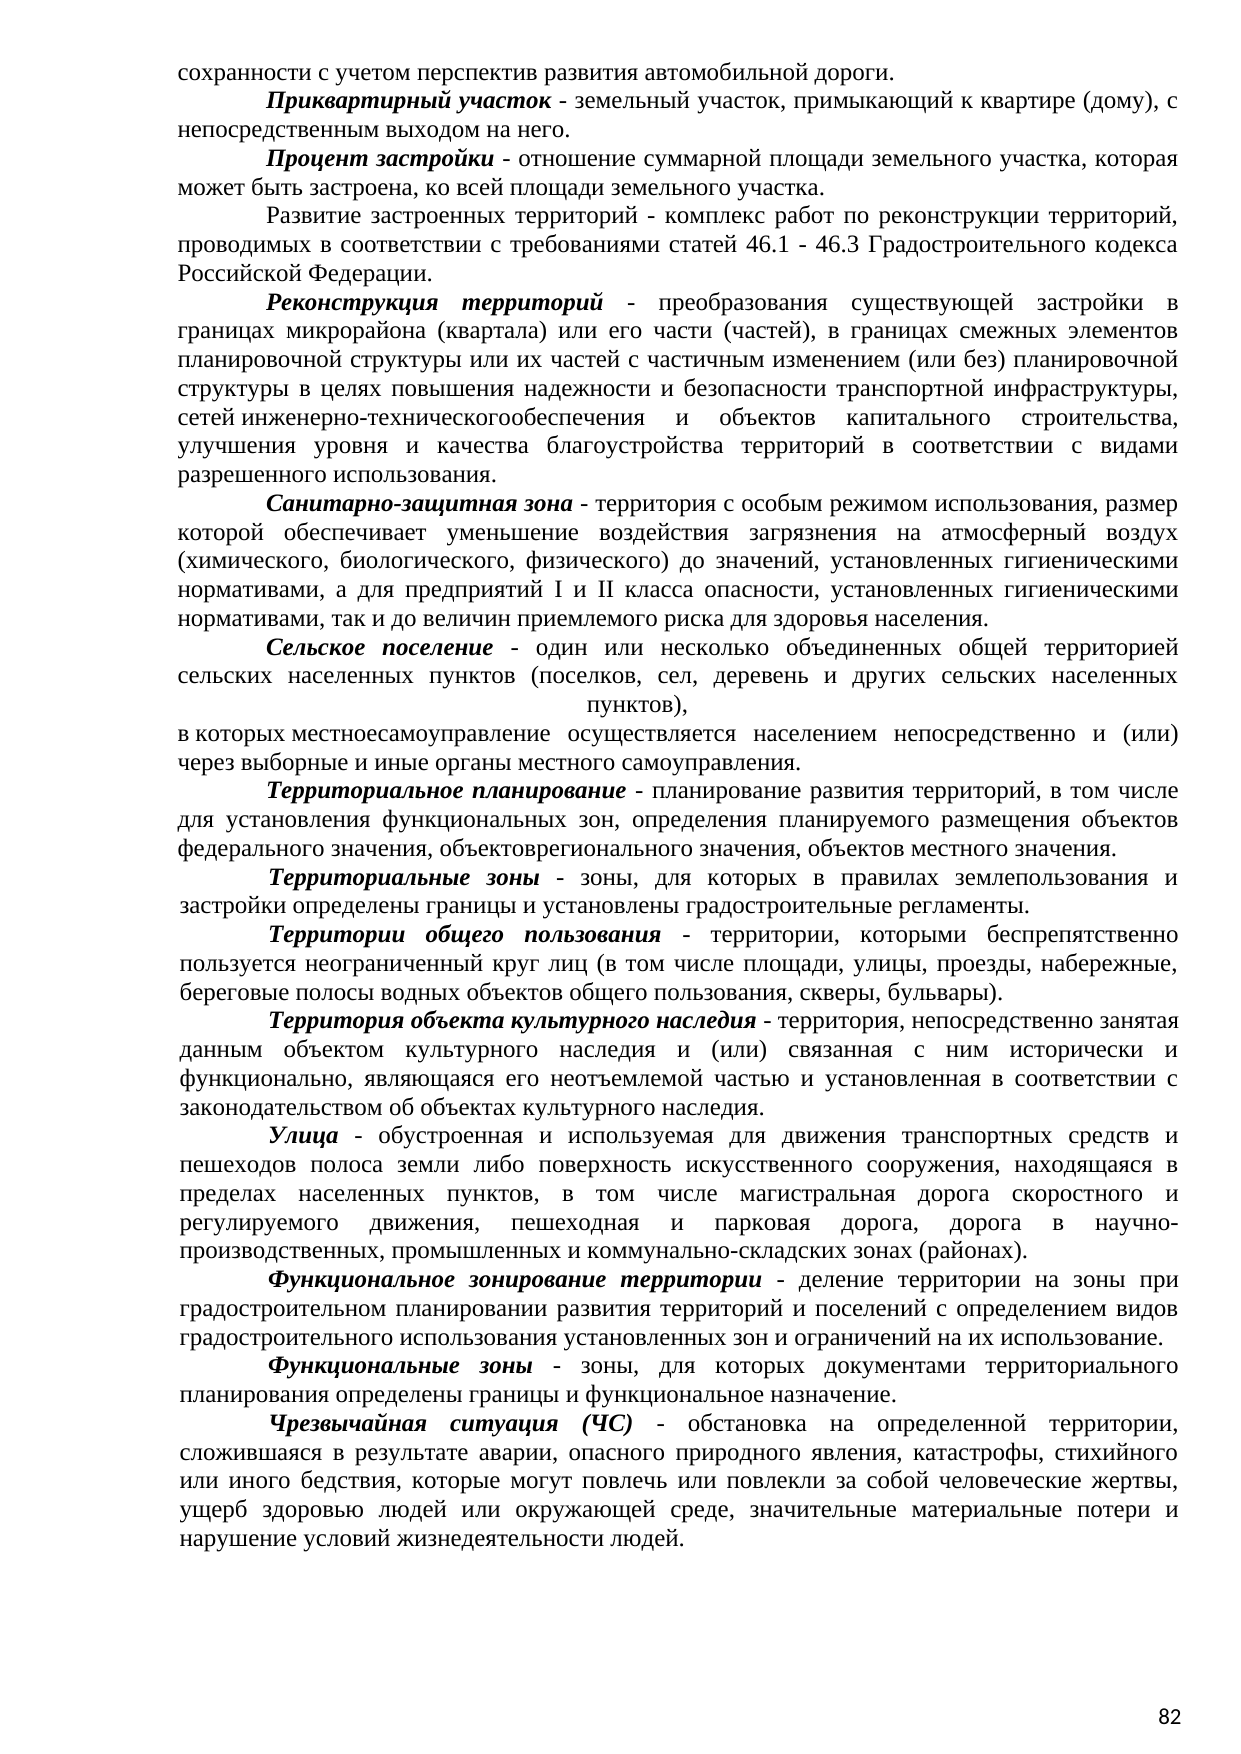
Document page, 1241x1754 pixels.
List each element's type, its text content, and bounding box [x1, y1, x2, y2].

text Санитарно-защитная зона - территория с особым режимом использования, размер которой обеспечивает уменьшение воздействия загрязнения на атмосферный воздух (химического, биологического, физического) до значений, установленных гигиеническими нормативами, а для предприятий I и II класса опасности, установленных гигиеническими нормативами, так и до величин приемлемого риска для здоровья населения. [177, 488, 1179, 632]
text Развитие застроенных территорий - комплекс работ по реконструкции территорий, проводимых в соответствии с требованиями статей 46.1 - 46.3 Градостроительного кодекса Российской Федерации. [177, 201, 1179, 287]
text Чрезвычайная ситуация (ЧС) - обстановка на определенной территории, сложившаяся в результате аварии, опасного природного явления, катастрофы, стихийного или иного бедствия, которые могут повлечь или повлекли за собой человеческие жертвы, ущерб здоровью людей или окружающей среде, значительные материальные потери и нарушение условий жизнедеятельности людей. [179, 1408, 1179, 1552]
text Функциональное зонирование территории - деление территории на зоны при градостроительном планировании развития территорий и поселений с определением видов градостроительного использования установленных зон и ограничений на их использование. [179, 1264, 1179, 1351]
text Функциональные зоны - зоны, для которых документами территориального планирования определены границы и функциональное назначение. [179, 1351, 1179, 1408]
text Реконструкция территорий - преобразования существующей застройки в границах микрорайона (квартала) или его части (частей), в границах смежных элементов планировочной структуры или их частей с частичным изменением (или без) планировочной структуры в целях повышения надежности и безопасности транспортной инфраструктуры, сетей инженерно-технического обеспечения и объектов капитального строительства, улучшения уровня и качества благоустройства территорий в соответствии с видами разрешенного использования. [177, 287, 1179, 488]
text Территории общего пользования - территории, которыми беспрепятственно пользуется неограниченный круг лиц (в том числе площади, улицы, проезды, набережные, береговые полосы водных объектов общего пользования, скверы, бульвары). [179, 919, 1179, 1006]
text Территориальное планирование - планирование развития территорий, в том числе для установления функциональных зон, определения планируемого размещения объектов федерального значения, объектов регионального значения, объектов местного значения. [177, 776, 1179, 862]
text Процент застройки - отношение суммарной площади земельного участка, которая может быть застроена, ко всей площади земельного участка. [177, 143, 1179, 201]
text Территория объекта культурного наследия - территория, непосредственно занятая данным объектом культурного наследия и (или) связанная с ним исторически и функционально, являющаяся его неотъемлемой частью и установленная в соответствии с законодательством об объектах культурного наследия. [179, 1006, 1179, 1121]
text Территориальные зоны - зоны, для которых в правилах землепользования и застройки определены границы и установлены градостроительные регламенты. [179, 862, 1179, 919]
text в которых местное самоуправление осуществляется населением непосредственно и (или) через выборные и иные органы местного самоуправления. [177, 718, 1179, 776]
text Сельское поселение - один или несколько объединенных общей территорией сельских населенных пунктов (поселков, сел, деревень и других сельских населенных пунктов), [177, 632, 1179, 718]
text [177, 57, 1179, 86]
text Приквартирный участок - земельный участок, примыкающий к квартире (дому), с непосредственным выходом на него. [177, 86, 1179, 143]
text Улица - обустроенная и используемая для движения транспортных средств и пешеходов полоса земли либо поверхность искусственного сооружения, находящаяся в пределах населенных пунктов, в том числе магистральная дорога скоростного и регулируемого движения, пешеходная и парковая дорога, дорога в научно-производственных, промышленных и коммунально-складских зонах (районах). [179, 1121, 1179, 1264]
